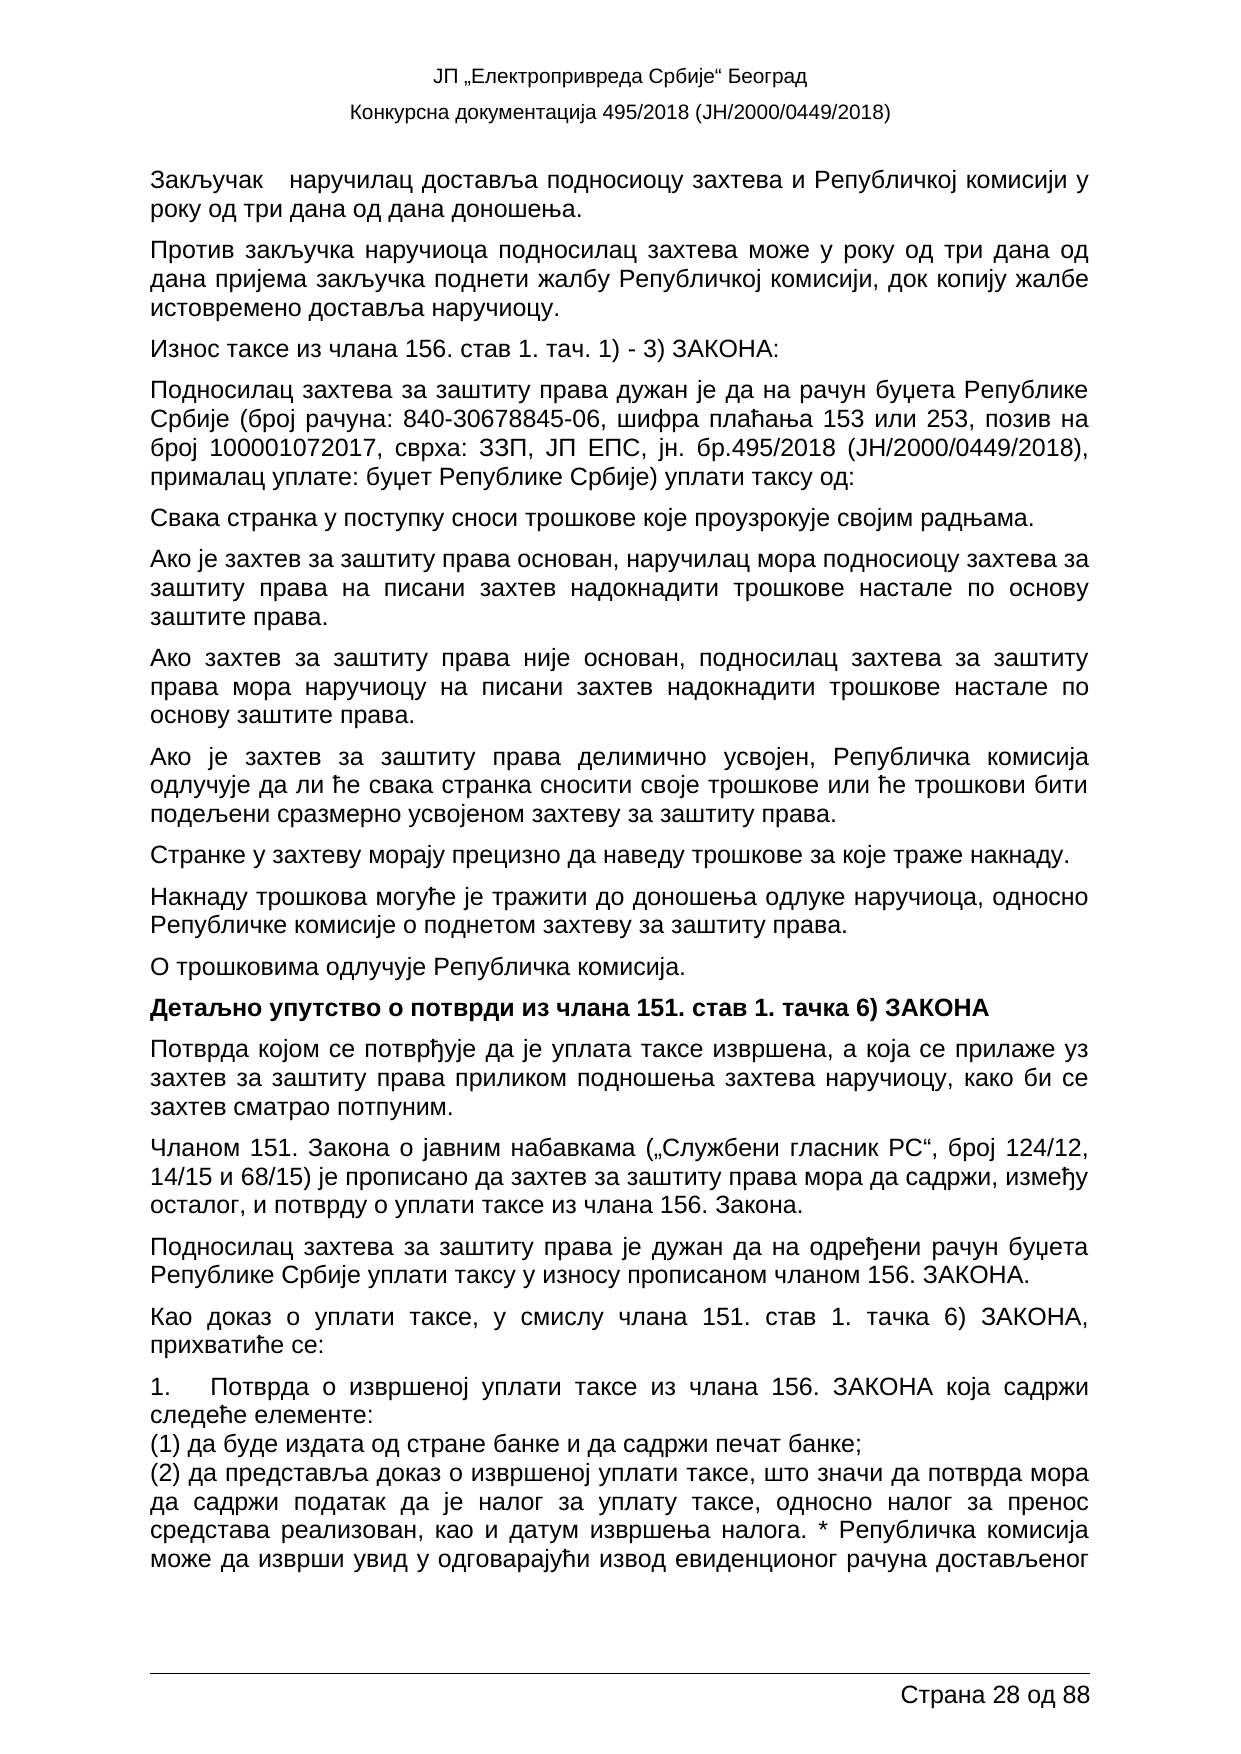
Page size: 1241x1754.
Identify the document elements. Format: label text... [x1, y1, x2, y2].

text Чланом 151. Закона о јавним набавкама („Службени гласник РС“, број 124/12, 14/15 и 68/15) је прописано да захтев за заштиту права мора да садржи, између осталог, и потврду о уплати таксе из члана 156. Закона. [150, 1133, 1090, 1219]
text Детаљно упутство о потврди из члана 151. став 1. тачка 6) ЗАКОНА [150, 993, 1090, 1022]
text Против закључка наручиоца подносилац захтева може у року од три дана од дана пријема закључка поднети жалбу Републичкој комисији, док копију жалбе истовремено доставља наручиоцу. [150, 235, 1090, 322]
text Износ таксе из члана 156. став 1. тач. 1) - 3) ЗАКОНА: [150, 334, 1090, 363]
text Ако је захтев за заштиту права делимично усвојен, Републичка комисија одлучује да ли ће свака странка сносити своје трошкове или ће трошкови бити подељени сразмерно усвојеном захтеву за заштиту права. [150, 742, 1090, 828]
text (1) да буде издата од стране банке и да садржи печат банке; [150, 1429, 1090, 1458]
text Накнаду трошкова могуће је тражити до доношења одлуке наручиоца, односно Републичке комисије о поднетом захтеву за заштиту права. [150, 882, 1090, 939]
text Странке у захтеву морају прецизно да наведу трошкове за које траже накнаду. [150, 840, 1090, 869]
text 1. Потврда о извршеној уплати таксе из члана 156. ЗАКОНА која садржи следеће елементе: [150, 1372, 1090, 1429]
text Ако је захтев за заштиту права основан, наручилац мора подносиоцу захтева за заштиту права на писани захтев надокнадити трошкове настале по основу заштите права. [150, 544, 1090, 630]
text Потврда којом се потврђује да је уплата таксе извршена, а која се прилаже уз захтев за заштиту права приликом подношења захтева наручиоцу, како би се захтев сматрао потпуним. [150, 1034, 1090, 1120]
text Свака странка у поступку сноси трошкове које проузрокује својим радњама. [150, 503, 1090, 532]
text Подносилац захтева за заштиту права дужан је да на рачун буџета Републике Србије (број рачуна: 840-30678845-06, шифра плаћања 153 или 253, позив на број 100001072017, сврха: ЗЗП, ЈП ЕПС, јн. бр.495/2018 (ЈН/2000/0449/2018), прималац уплате: буџет Републике Србије) уплати таксу од: [150, 375, 1090, 490]
text Закључак наручилац доставља подносиоцу захтева и Републичкој комисији у року од три дана од дана доношења. [150, 165, 1090, 223]
text Као доказ о уплати таксе, у смислу члана 151. став 1. тачка 6) ЗАКОНА, прихватиће се: [150, 1302, 1090, 1359]
text Подносилац захтева за заштиту права је дужан да на одређени рачун буџета Републике Србије уплати таксу у износу прописаном чланом 156. ЗАКОНА. [150, 1232, 1090, 1289]
text Ако захтев за заштиту права није основан, подносилац захтева за заштиту права мора наручиоцу на писани захтев надокнадити трошкове настале по основу заштите права. [150, 643, 1090, 729]
text О трошковима одлучује Републичка комисија. [150, 952, 1090, 980]
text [150, 1458, 1090, 1573]
